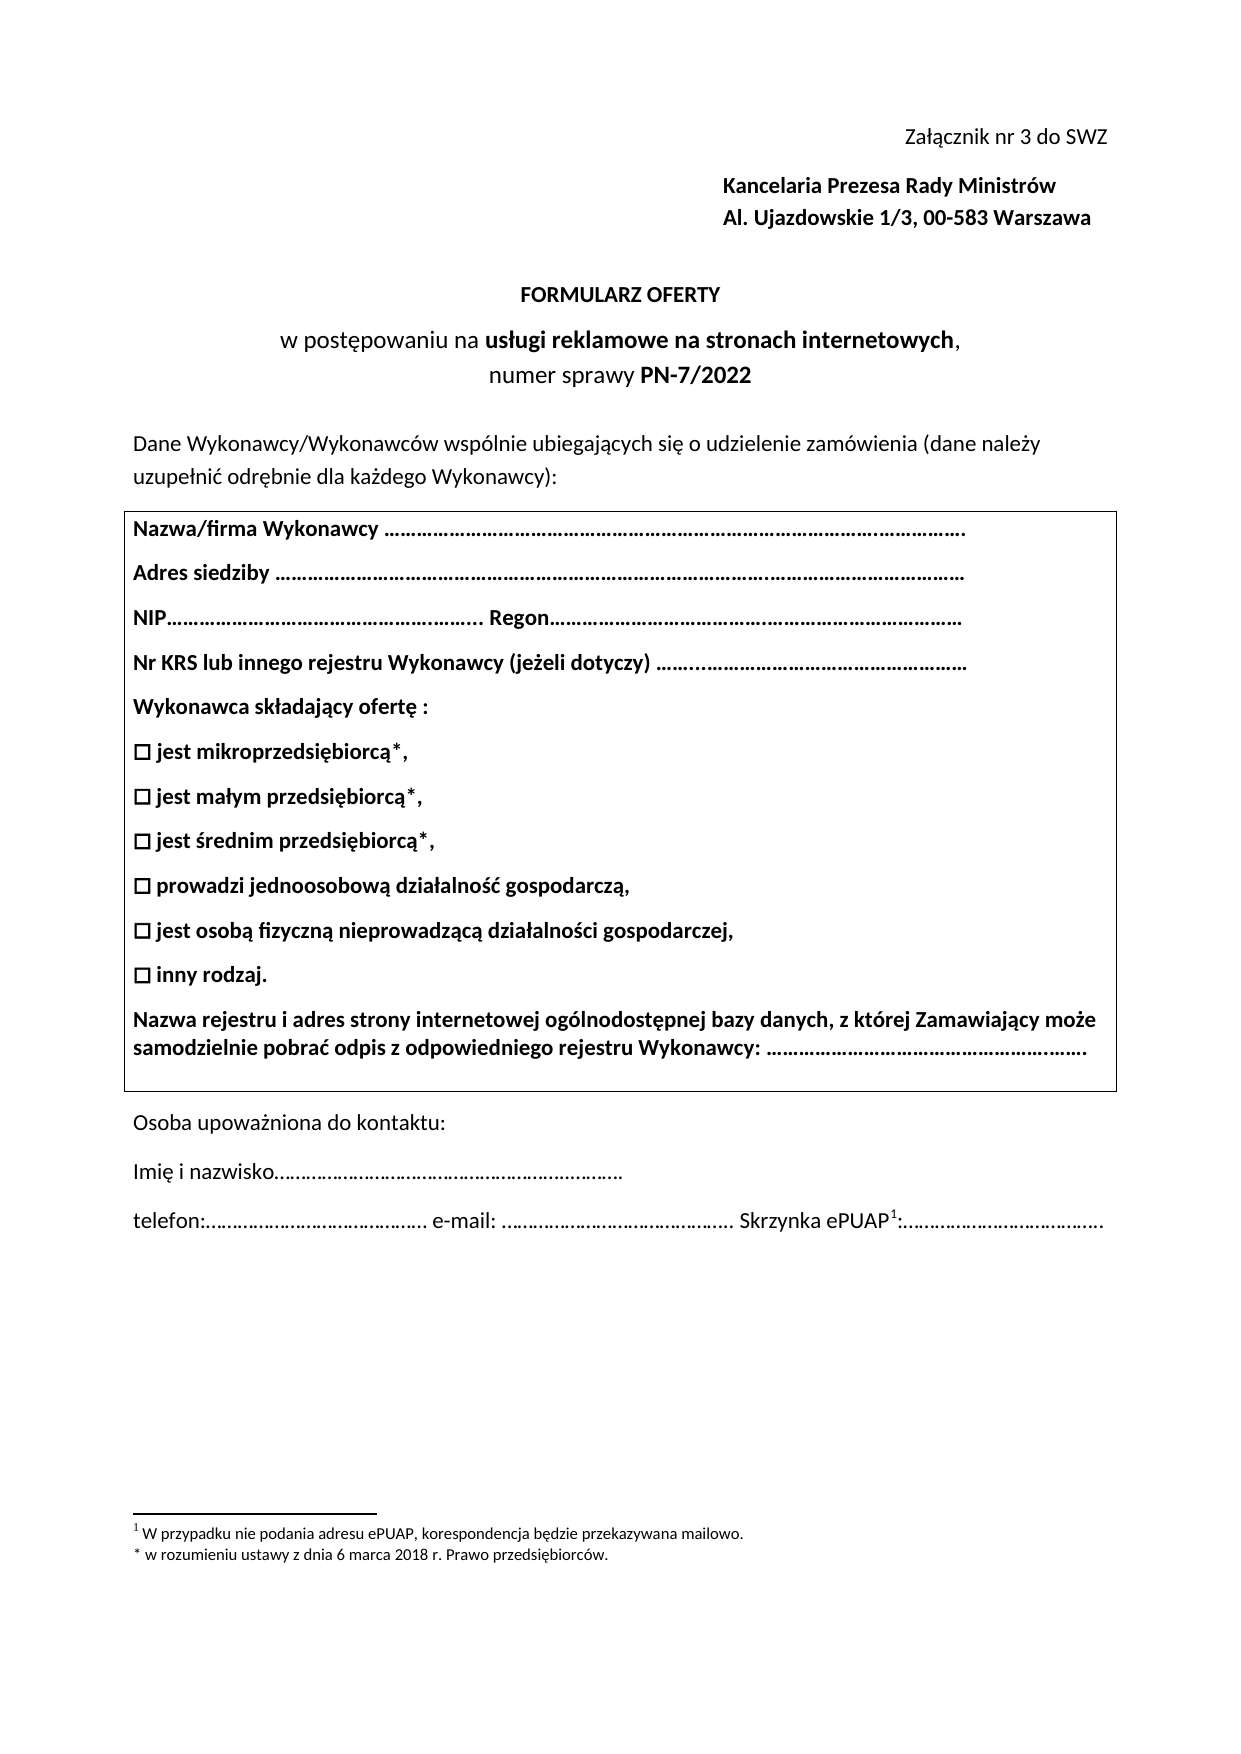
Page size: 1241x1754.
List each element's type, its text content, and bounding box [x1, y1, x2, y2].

text jest małym przedsiębiorcą*, [125, 779, 1116, 810]
text Adres siedziby ……………………………………………………………………………….……………………………… [125, 555, 1116, 586]
text prowadzi jednoosobową działalność gospodarczą, [125, 868, 1116, 899]
text Al. Ujazdowskie 1/3, 00-583 Warszawa [723, 203, 1107, 231]
text Załącznik nr 3 do SWZ [133, 122, 1107, 150]
text Kancelaria Prezesa Rady Ministrów [723, 171, 1107, 199]
text NIP………………………………………….……... Regon………………………………….……………………………… [125, 600, 1116, 631]
text jest mikroprzedsiębiorcą*, [125, 734, 1116, 765]
text Nr KRS lub innego rejestru Wykonawcy (jeżeli dotyczy) ……...………………………………………… [125, 645, 1116, 676]
text Nazwa/firma Wykonawcy ……………………………………………………………………………….……………. [125, 512, 1116, 542]
text numer sprawy PN-7/2022 [133, 359, 1107, 390]
text jest średnim przedsiębiorcą*, [125, 823, 1116, 854]
text telefon:…………………………………… e-mail: …………………………………….. Skrzynka ePUAP:……………………………….. [133, 1206, 1107, 1234]
text inny rodzaj. [125, 957, 1116, 989]
text Osoba upoważniona do kontaktu: [133, 1108, 1107, 1136]
text jest osobą fizyczną nieprowadzącą działalności gospodarczej, [125, 913, 1116, 944]
text Nazwa rejestru i adres strony internetowej ogólnodostępnej bazy danych, z której Zamawiający może samodzielnie pobrać odpis z odpowiedniego rejestru Wykonawcy: …………………………………………….……. [125, 1002, 1116, 1091]
text Wykonawca składający ofertę : [125, 689, 1116, 721]
text Imię i nazwisko………………………………………………..………. [133, 1157, 1107, 1185]
text Dane Wykonawcy/Wykonawców wspólnie ubiegających się o udzielenie zamówienia (dane należy uzupełnić odrębnie dla każdego Wykonawcy): [133, 429, 1107, 490]
text FORMULARZ OFERTY [133, 280, 1107, 308]
text w postępowaniu na usługi reklamowe na stronach internetowych, [133, 324, 1107, 355]
